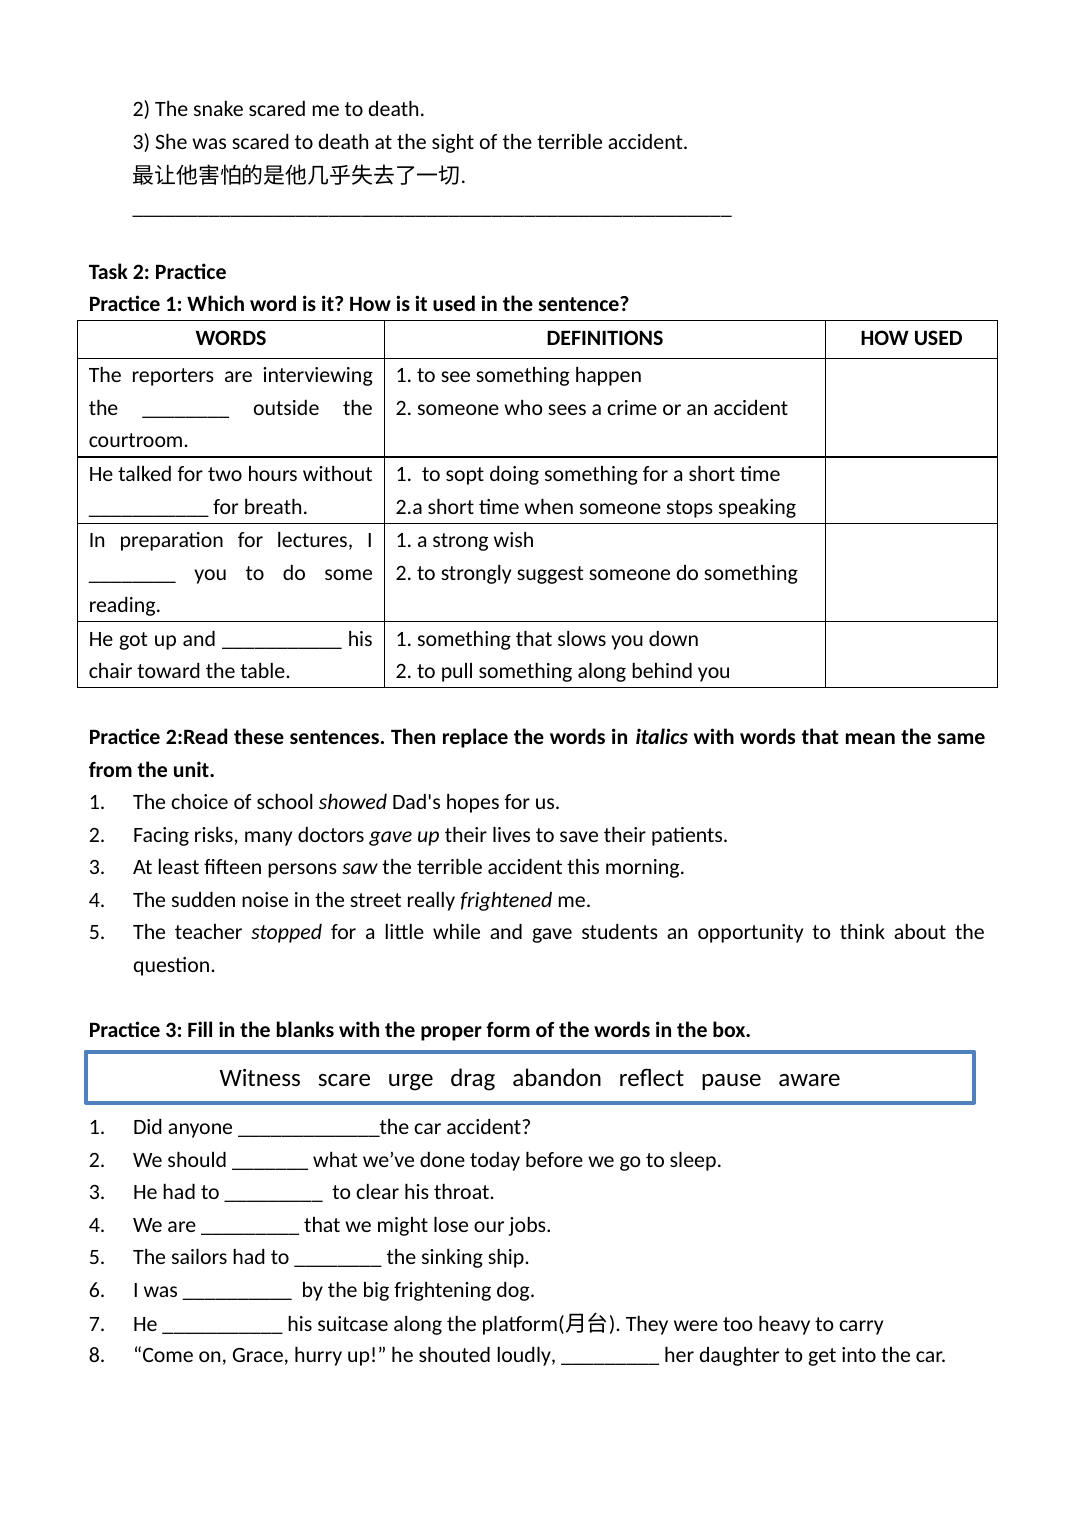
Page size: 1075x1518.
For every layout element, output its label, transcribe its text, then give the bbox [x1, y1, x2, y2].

text _______________________________________________________ [88, 190, 986, 223]
table_cell He talked for two hours without ___________ for breath. [78, 458, 384, 522]
list The sailors had to ________ the sinking ship. [88, 1241, 986, 1273]
list We are _________ that we might lose our jobs. [88, 1208, 986, 1241]
table_cell In preparation for lectures, I ________ you to do some reading. [78, 524, 384, 621]
table_cell 1. to sopt doing something for a short time 2.a short time when someone stops speaking [385, 458, 825, 522]
table_cell 1. a strong wish 2. to strongly suggest someone do something [385, 524, 825, 621]
list Did anyone _____________the car accident? [88, 1111, 986, 1143]
list The sudden noise in the street really frightened me. [88, 883, 986, 916]
list I was __________ by the big frightening dog. [88, 1273, 986, 1306]
text 2) The snake scared me to death. [88, 93, 986, 125]
text Practice 2:Read these sentences. Then replace the words in italics with words that mean the same from the unit. [88, 721, 986, 786]
list He ___________ his suitcase along the platform(月台). They were too heavy to carry [88, 1306, 986, 1338]
list The choice of school showed Dad's hopes for us. [88, 786, 986, 818]
text 最让他害怕的是他几乎失去了一切. [88, 158, 986, 190]
list He had to _________ to clear his throat. [88, 1176, 986, 1208]
list “Come on, Grace, hurry up!” he shouted loudly, _________ her daughter to get into the car. [88, 1338, 986, 1371]
text Task 2: Practice [88, 255, 986, 288]
list At least fifteen persons saw the terrible accident this morning. [88, 851, 986, 883]
table_cell 1. something that slows you down 2. to pull something along behind you [385, 622, 825, 687]
table_cell The reporters are interviewing the ________ outside the courtroom. [78, 359, 384, 456]
text 3) She was scared to death at the sight of the terrible accident. [88, 125, 986, 158]
text Practice 1: Which word is it? How is it used in the sentence? [88, 288, 986, 320]
table_cell [826, 359, 997, 456]
list Facing risks, many doctors gave up their lives to save their patients. [88, 818, 986, 851]
table_header WORDS [78, 321, 384, 358]
table_cell [826, 524, 997, 621]
list We should _______ what we’ve done today before we go to sleep. [88, 1143, 986, 1176]
table_header HOW USED [826, 321, 997, 358]
text Practice 3: Fill in the blanks with the proper form of the words in the box. [88, 1013, 986, 1046]
table_cell [826, 458, 997, 522]
list The teacher stopped for a little while and gave students an opportunity to think about the question. [88, 916, 986, 981]
table_cell 1. to see something happen 2. someone who sees a crime or an accident [385, 359, 825, 456]
table_cell [826, 622, 997, 687]
table_cell He got up and ___________ his chair toward the table. [78, 622, 384, 687]
table_header DEFINITIONS [385, 321, 825, 358]
